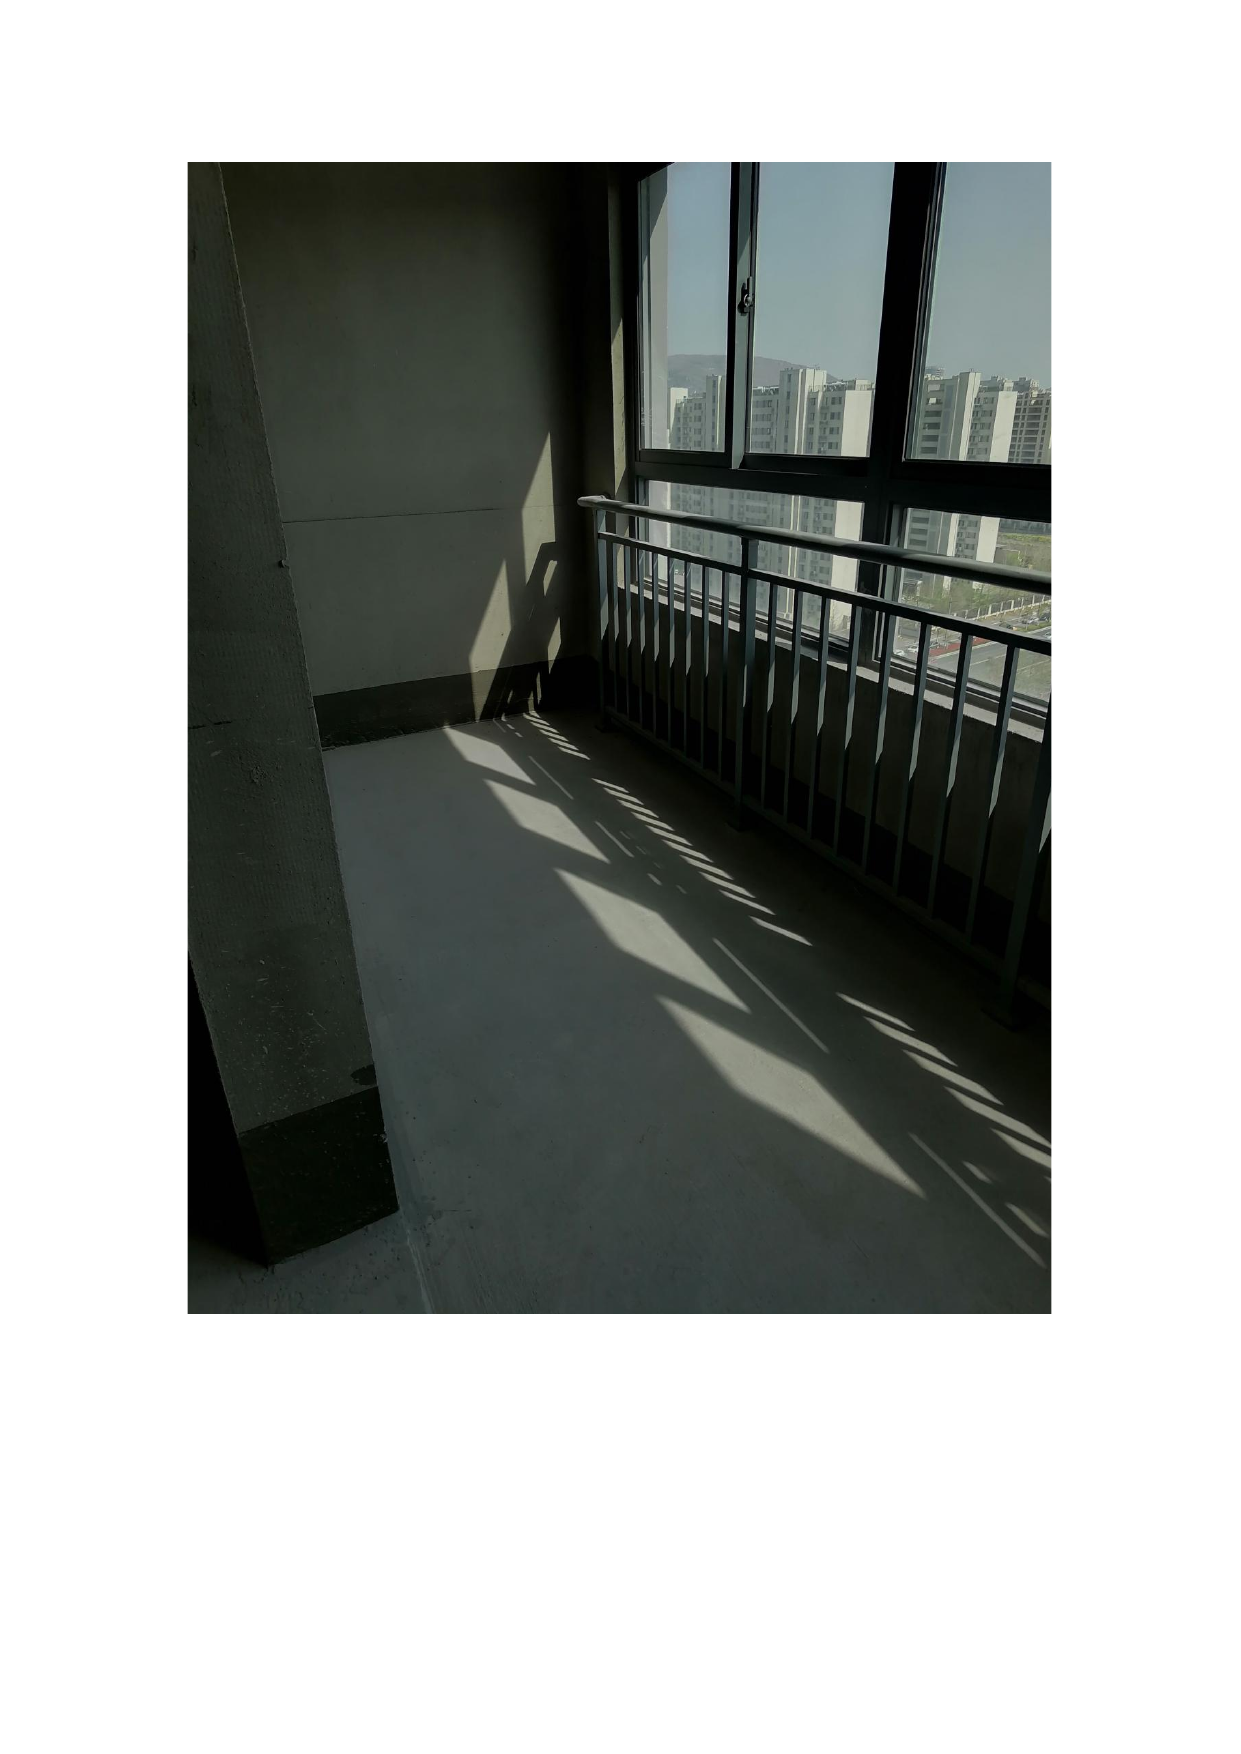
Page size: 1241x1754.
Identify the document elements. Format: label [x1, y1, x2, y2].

picture [187, 162, 1052, 1314]
